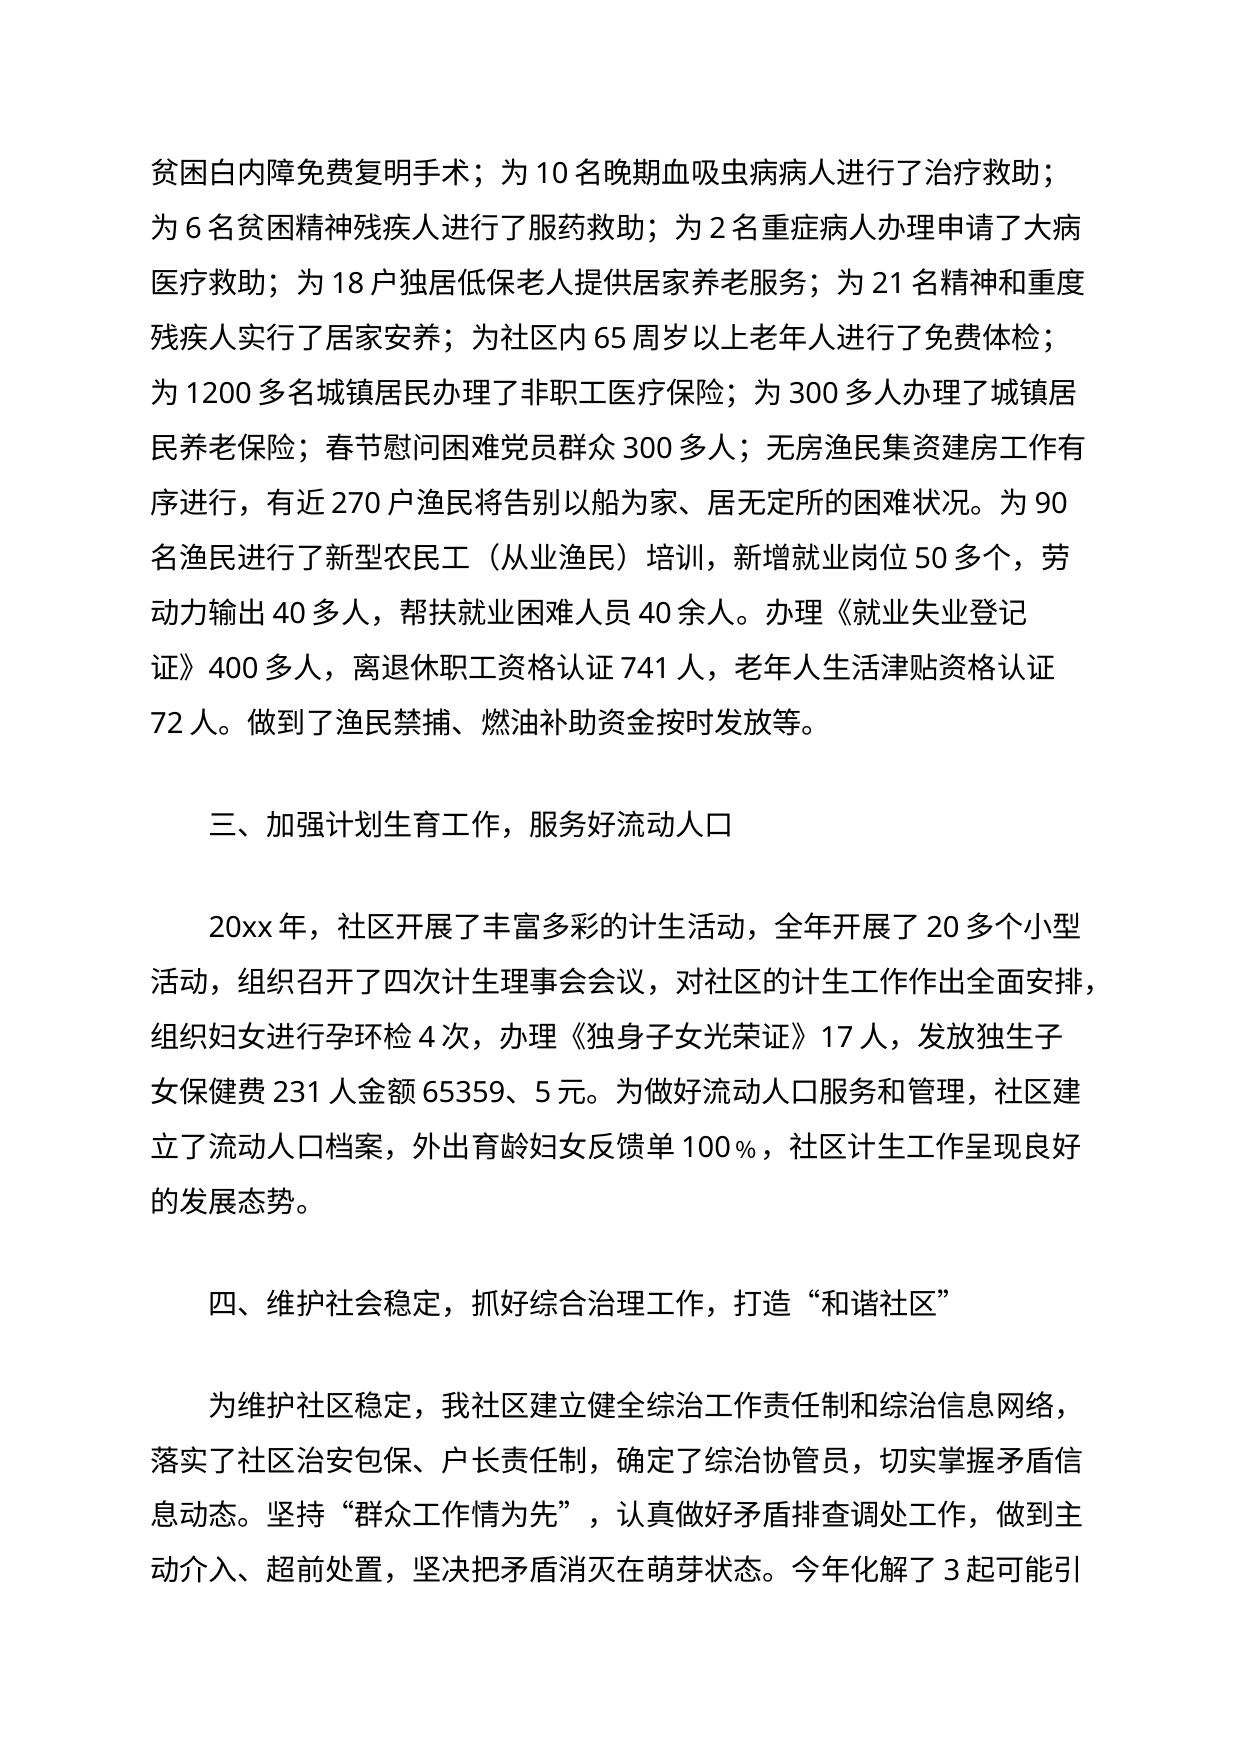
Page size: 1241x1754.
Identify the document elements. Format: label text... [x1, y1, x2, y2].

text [150, 150, 1090, 742]
text 四、维护社会稳定，抓好综合治理工作，打造“和谐社区” [150, 1280, 1090, 1323]
text 20xx年，社区开展了丰富多彩的计生活动，全年开展了20多个小型活动，组织召开了四次计生理事会会议，对社区的计生工作作出全面安排，组织妇女进行孕环检4次，办理《独身子女光荣证》17人，发放独生子女保健费231人金额65359、5元。为做好流动人口服务和管理，社区建立了流动人口档案，外出育龄妇女反馈单100﹪，社区计生工作呈现良好的发展态势。 [150, 904, 1090, 1221]
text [150, 1382, 1090, 1589]
text 三、加强计划生育工作，服务好流动人口 [150, 802, 1090, 844]
